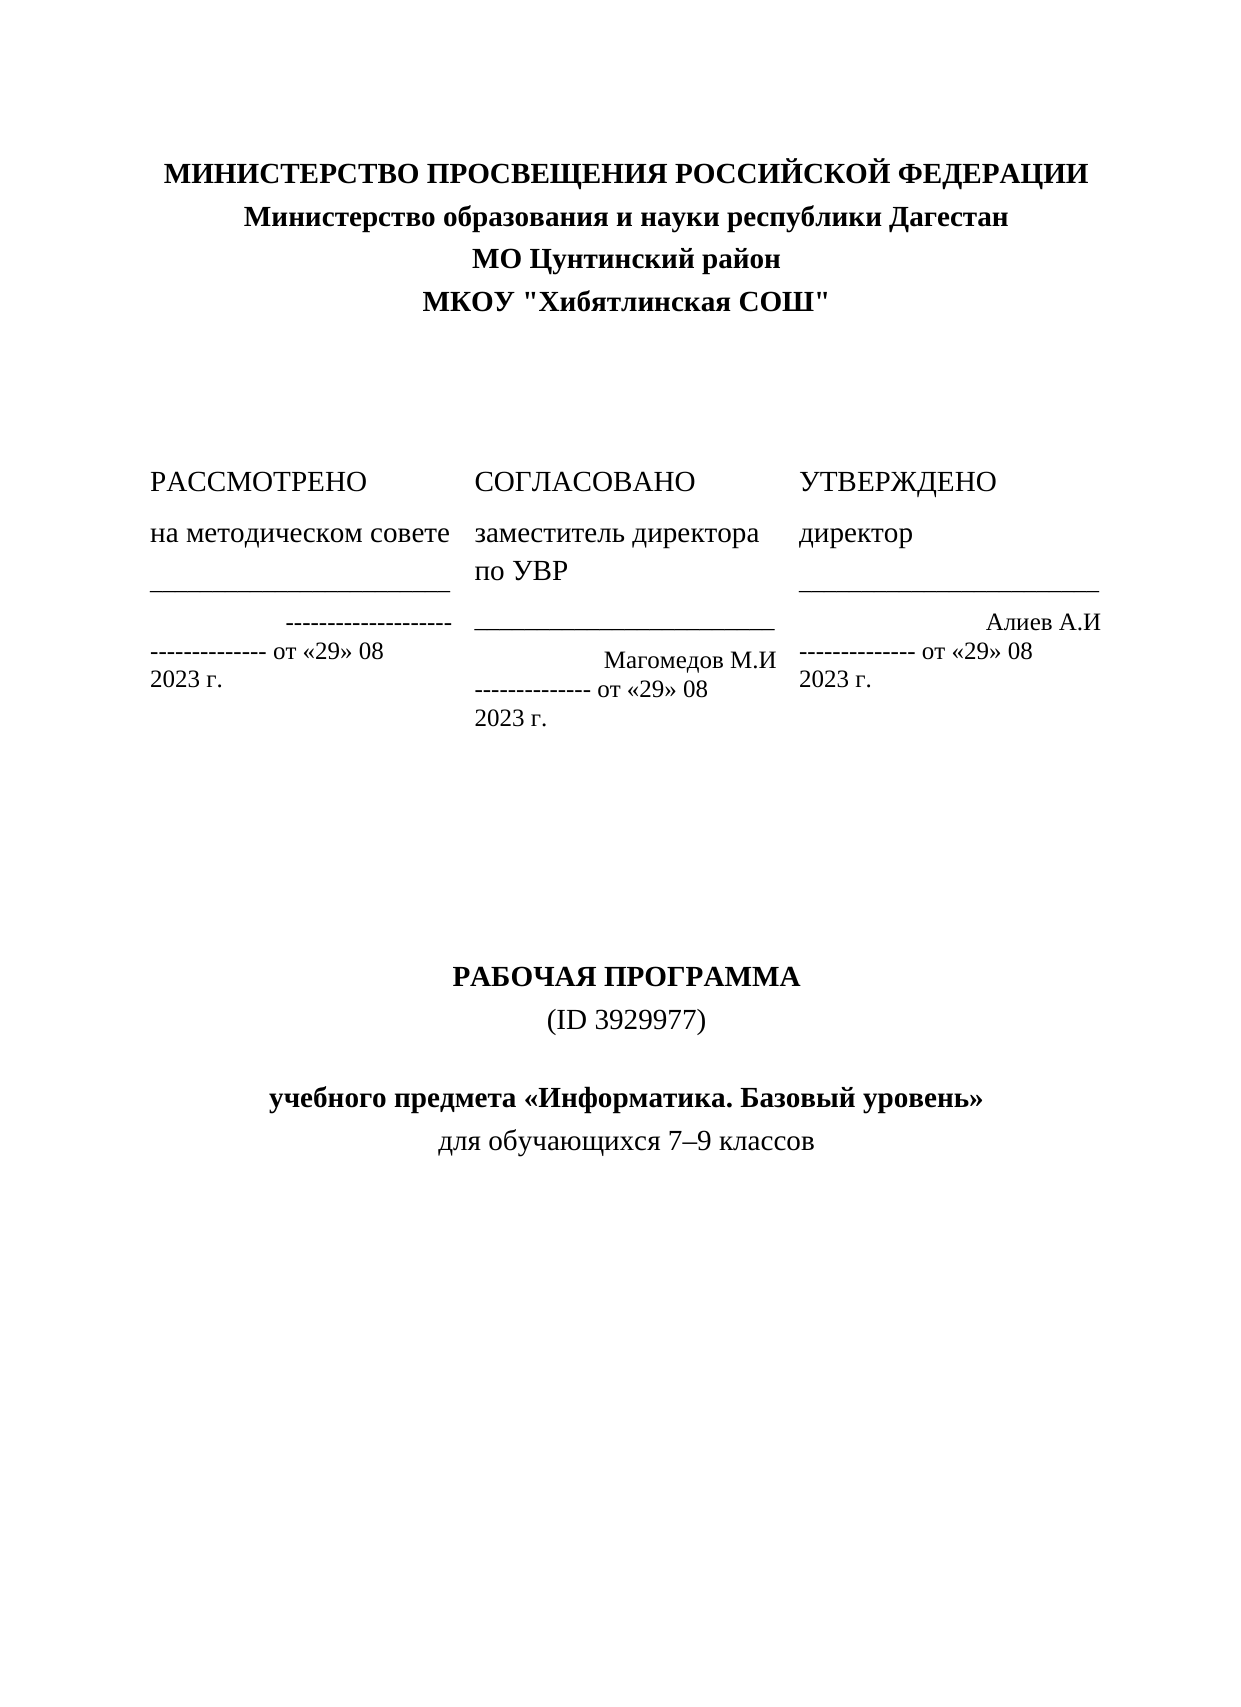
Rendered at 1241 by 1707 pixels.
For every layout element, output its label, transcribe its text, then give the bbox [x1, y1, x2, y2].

text для обучающихся 7–9 классов [162, 1116, 1090, 1159]
text учебного предмета «Информатика. Базовый уровень» [162, 1074, 1090, 1116]
text МО Цунтинский район [162, 235, 1090, 277]
text МКОУ "Хибятлинская СОШ" [162, 277, 1090, 320]
text РАБОЧАЯ ПРОГРАММА [162, 953, 1090, 995]
text МИНИСТЕРСТВО ПРОСВЕЩЕНИЯ РОССИЙСКОЙ ФЕДЕРАЦИИ [162, 150, 1090, 192]
table_header РАССМОТРЕНО на методическом совете ________________________ -------------------- -------------- от «29» 08 2023 г. [139, 464, 463, 773]
table_header СОГЛАСОВАНО заместитель директора по УВР ________________________ Магомедов М.И -------------- от «29» 08 2023 г. [463, 464, 788, 773]
text Министерство образования и науки республики Дагестан [162, 192, 1090, 235]
table_header УТВЕРЖДЕНО директор ________________________ Алиев А.И -------------- от «29» 08 2023 г. [788, 464, 1112, 773]
text (ID 3929977) [162, 995, 1090, 1038]
